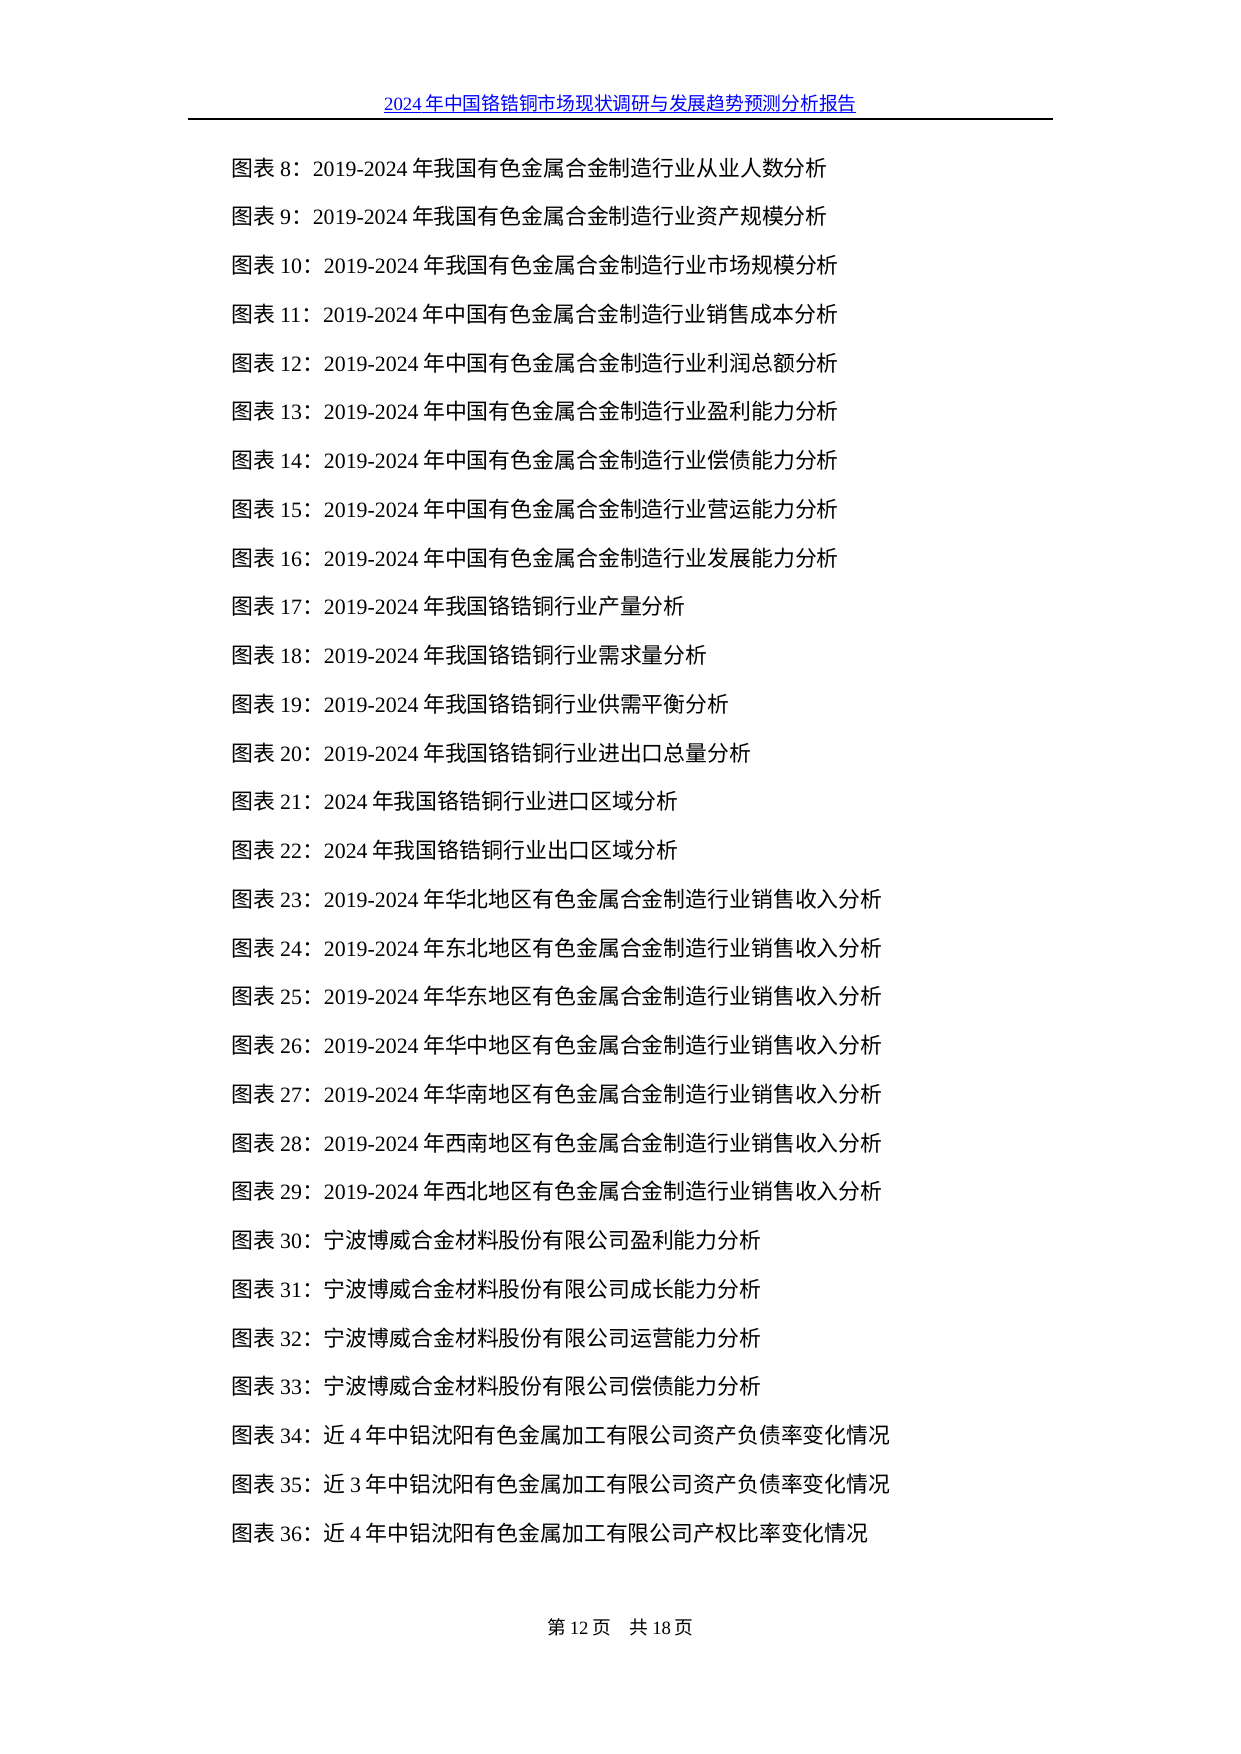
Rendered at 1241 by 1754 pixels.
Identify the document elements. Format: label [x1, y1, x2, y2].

text [187, 150, 1053, 1548]
